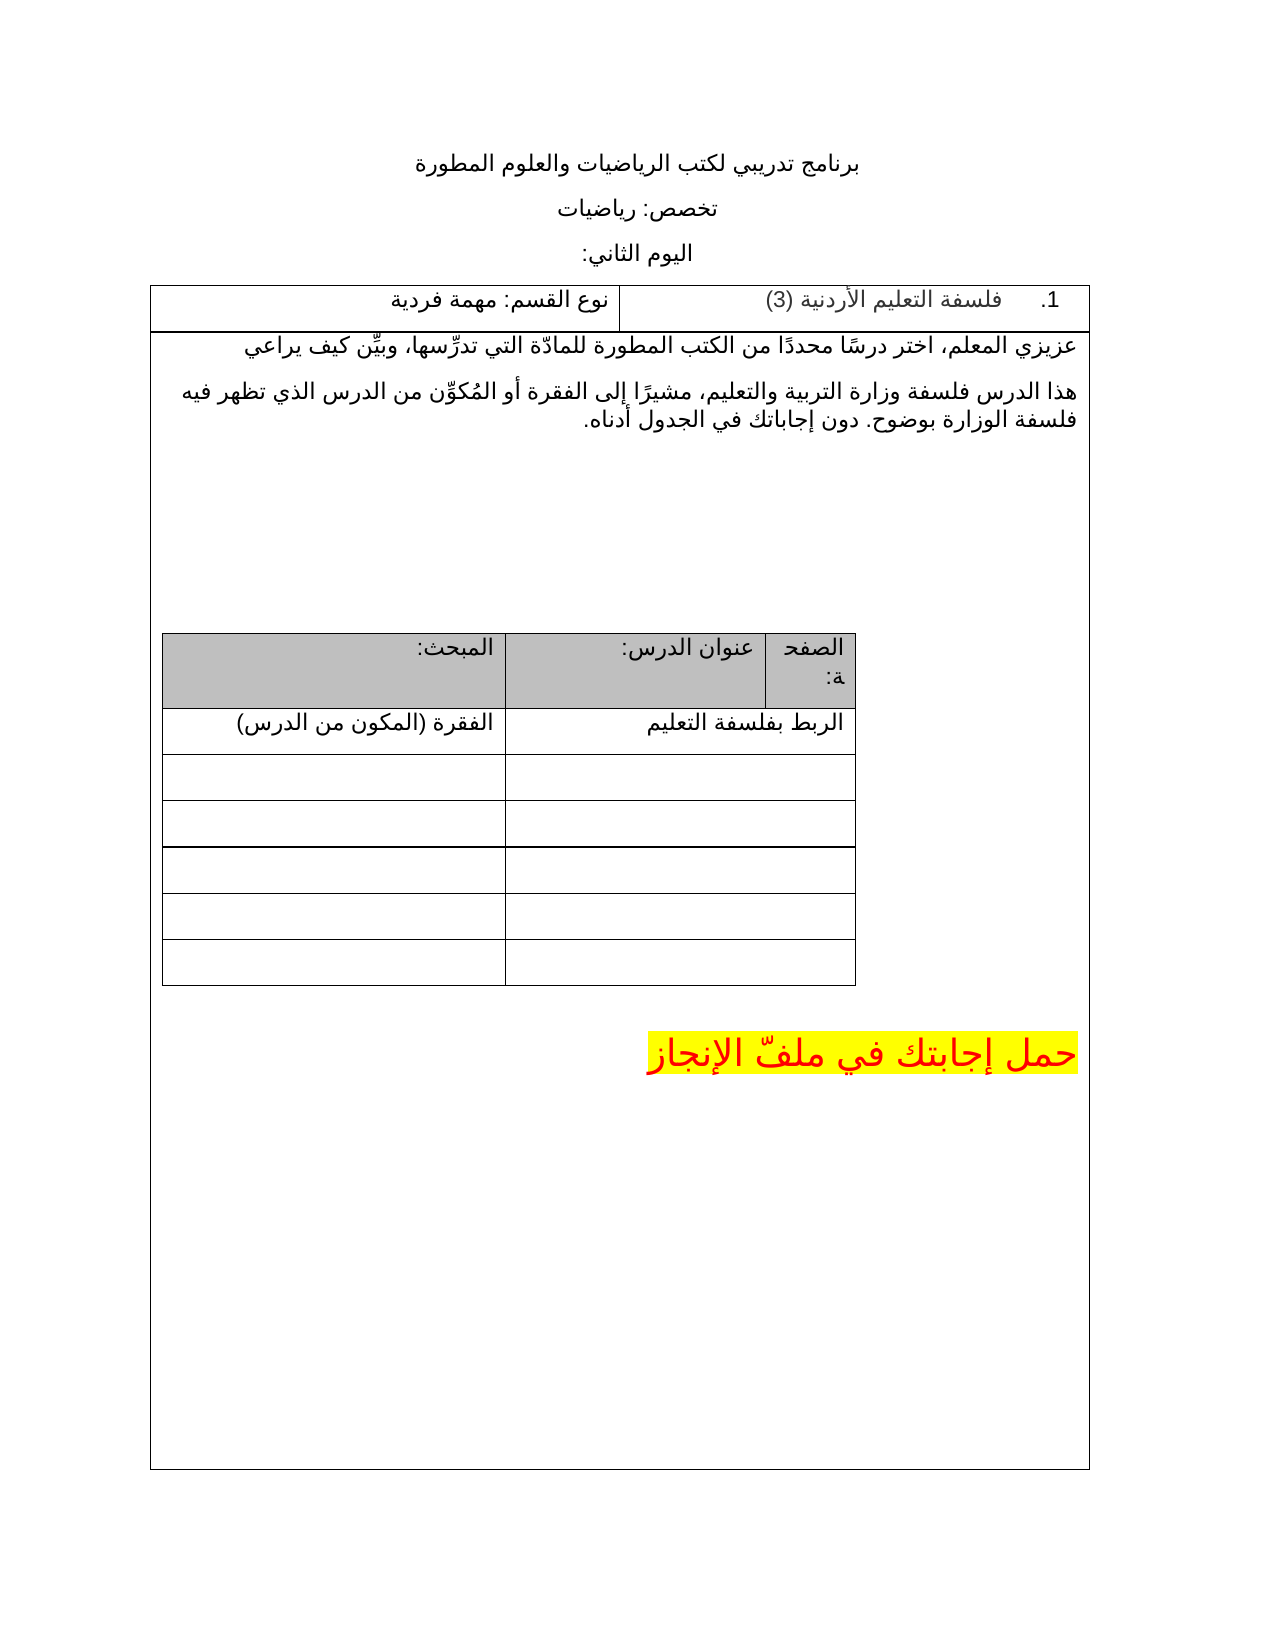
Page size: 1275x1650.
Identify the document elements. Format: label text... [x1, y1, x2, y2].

table_header فلسفة التعليم الأردنية (3) [620, 286, 1089, 331]
table_cell عزيزي المعلم، اختر درسًا محددًا من الكتب المطورة للمادّة التي تدرِّسها، وبيِّن كيف يراعي هذا الدرس فلسفة وزارة التربية والتعليم، مشيرًا إلى الفقرة أو المُكوِّن من الدرس الذي تظهر فيه فلسفة الوزارة بوضوح. دون إجاباتك في الجدول أدناه. حمل إجابتك في ملفّ الإنجاز [151, 333, 1089, 1469]
text تخصص: رياضيات [150, 195, 1125, 221]
table_header نوع القسم: مهمة فردية [151, 286, 619, 331]
text برنامج تدريبي لكتب الرياضيات والعلوم المطورة [150, 150, 1125, 176]
text اليوم الثاني: [150, 240, 1125, 267]
